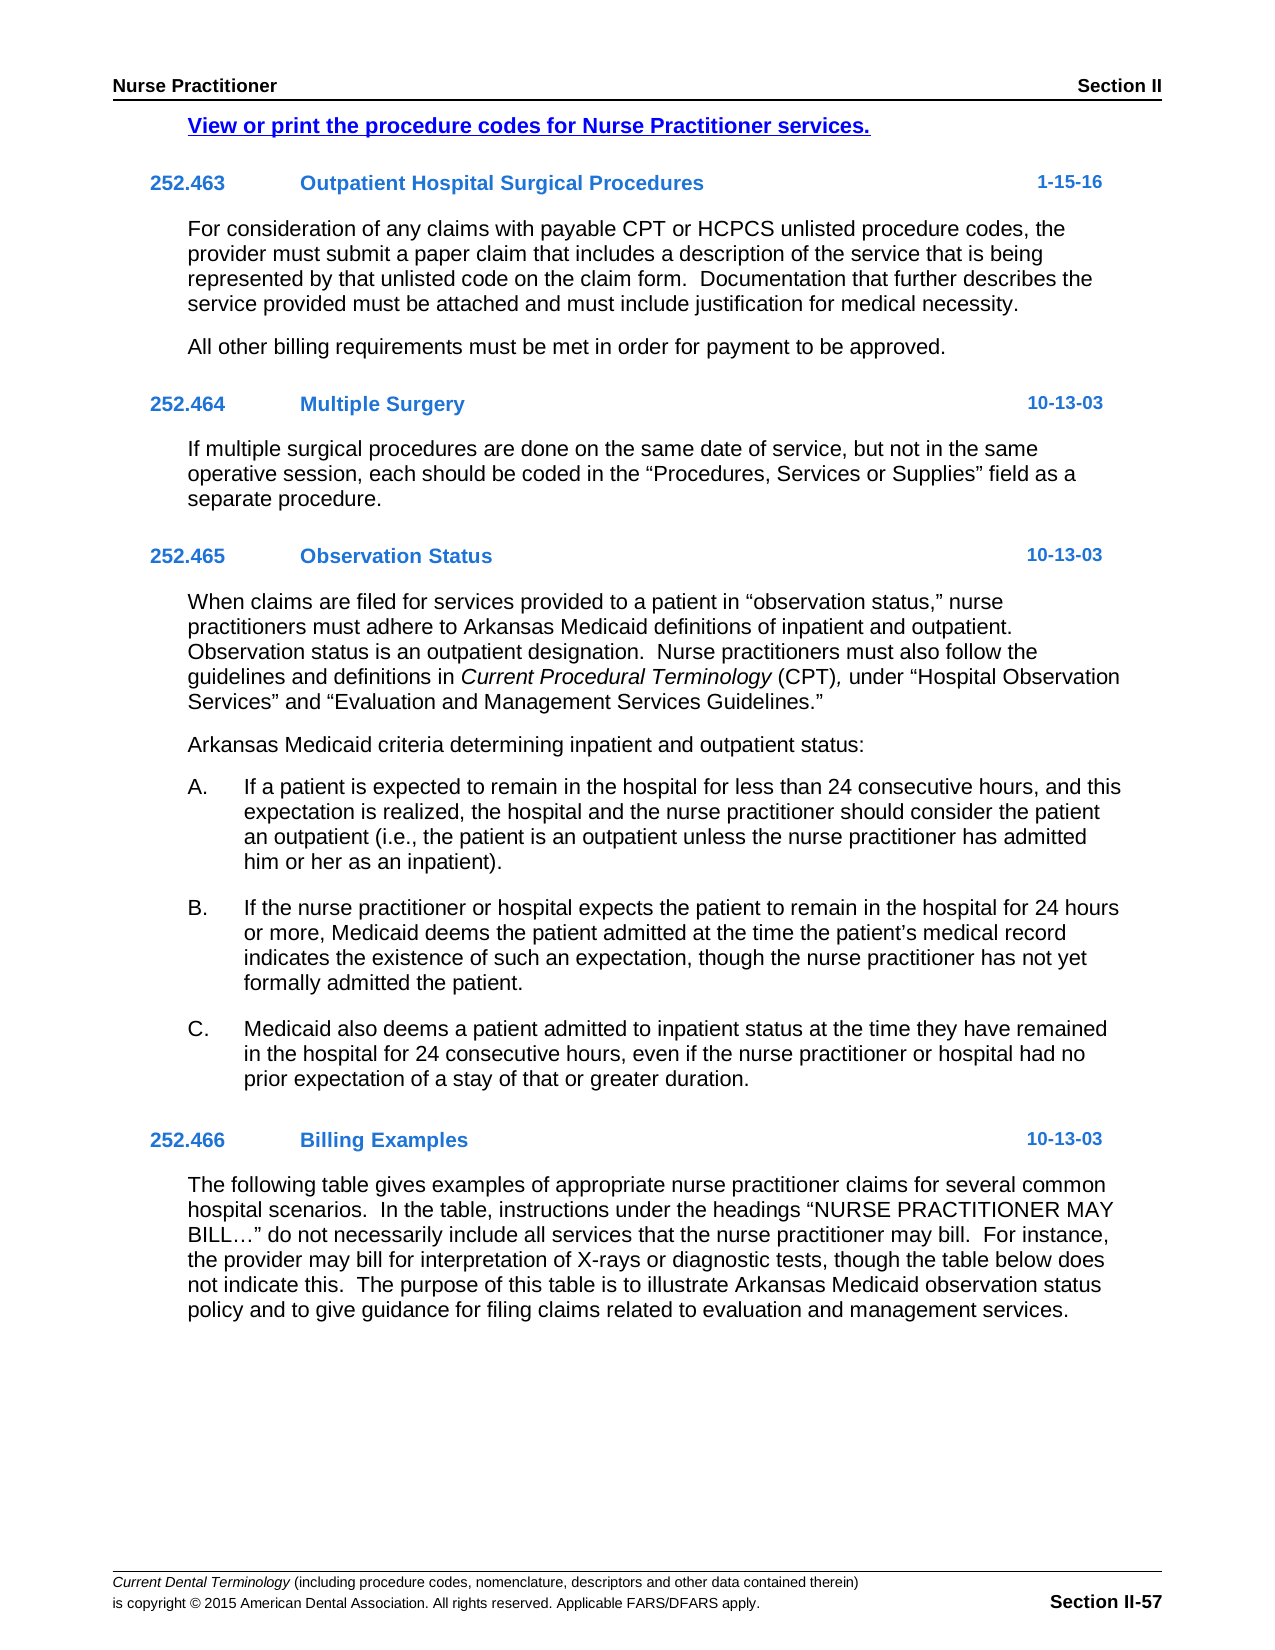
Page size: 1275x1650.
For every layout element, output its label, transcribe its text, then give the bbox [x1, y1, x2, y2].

text For consideration of any claims with payable CPT or HCPCS unlisted procedure codes, the provider must submit a paper claim that includes a description of the service that is being represented by that unlisted code on the claim form. Documentation that further describes the service provided must be attached and must include justification for medical necessity. [187, 215, 1125, 315]
table_header 252.465 Observation Status [140, 519, 984, 574]
table_header 252.463 Outpatient Hospital Surgical Procedures [140, 146, 984, 201]
text When claims are filed for services provided to a patient in “observation status,” nurse practitioners must adhere to Arkansas Medicaid definitions of inpatient and outpatient. Observation status is an outpatient designation. Nurse practitioners must also follow the guidelines and definitions in Current Procedural Terminology (CPT), under “Hospital Observation Services” and “Evaluation and Management Services Guidelines.” [187, 588, 1125, 713]
table_header [986, 367, 1114, 422]
text Arkansas Medicaid criteria determining inpatient and outpatient status: [187, 732, 1125, 757]
text View or print the procedure codes for Nurse Practitioner services. [187, 113, 1125, 138]
table_header [986, 1103, 1113, 1158]
text The following table gives examples of appropriate nurse practitioner claims for several common hospital scenarios. In the table, instructions under the headings “NURSE PRACTITIONER MAY BILL…” do not necessarily include all services that the nurse practitioner may bill. For instance, the provider may bill for interpretation of X-rays or diagnostic tests, though the table below does not indicate this. The purpose of this table is to illustrate Arkansas Medicaid observation status policy and to give guidance for filing claims related to evaluation and management services. [187, 1172, 1125, 1322]
table_header 1-15-16 [986, 146, 1113, 201]
table_header 252.464 Multiple Surgery [140, 367, 985, 422]
text B. If the nurse practitioner or hospital expects the patient to remain in the hospital for 24 hours or more, Medicaid deems the patient admitted at the time the patient’s medical record indicates the existence of such an expectation, though the nurse practitioner has not yet formally admitted the patient. [187, 895, 1125, 995]
text If multiple surgical procedures are done on the same date of service, but not in the same operative session, each should be coded in the “Procedures, Services or Supplies” field as a separate procedure. [187, 436, 1125, 511]
text A. If a patient is expected to remain in the hospital for less than 24 consecutive hours, and this expectation is realized, the hospital and the nurse practitioner should consider the patient an outpatient (i.e., the patient is an outpatient unless the nurse practitioner has admitted him or her as an inpatient). [187, 774, 1125, 874]
list All other billing requirements must be met in order for payment to be approved. [187, 334, 1125, 359]
text C. Medicaid also deems a patient admitted to inpatient status at the time they have remained in the hospital for 24 consecutive hours, even if the nurse practitioner or hospital had no prior expectation of a stay of that or greater duration. [187, 1016, 1125, 1091]
table_header 252.466 Billing Examples [140, 1103, 984, 1158]
table_header [986, 519, 1113, 574]
